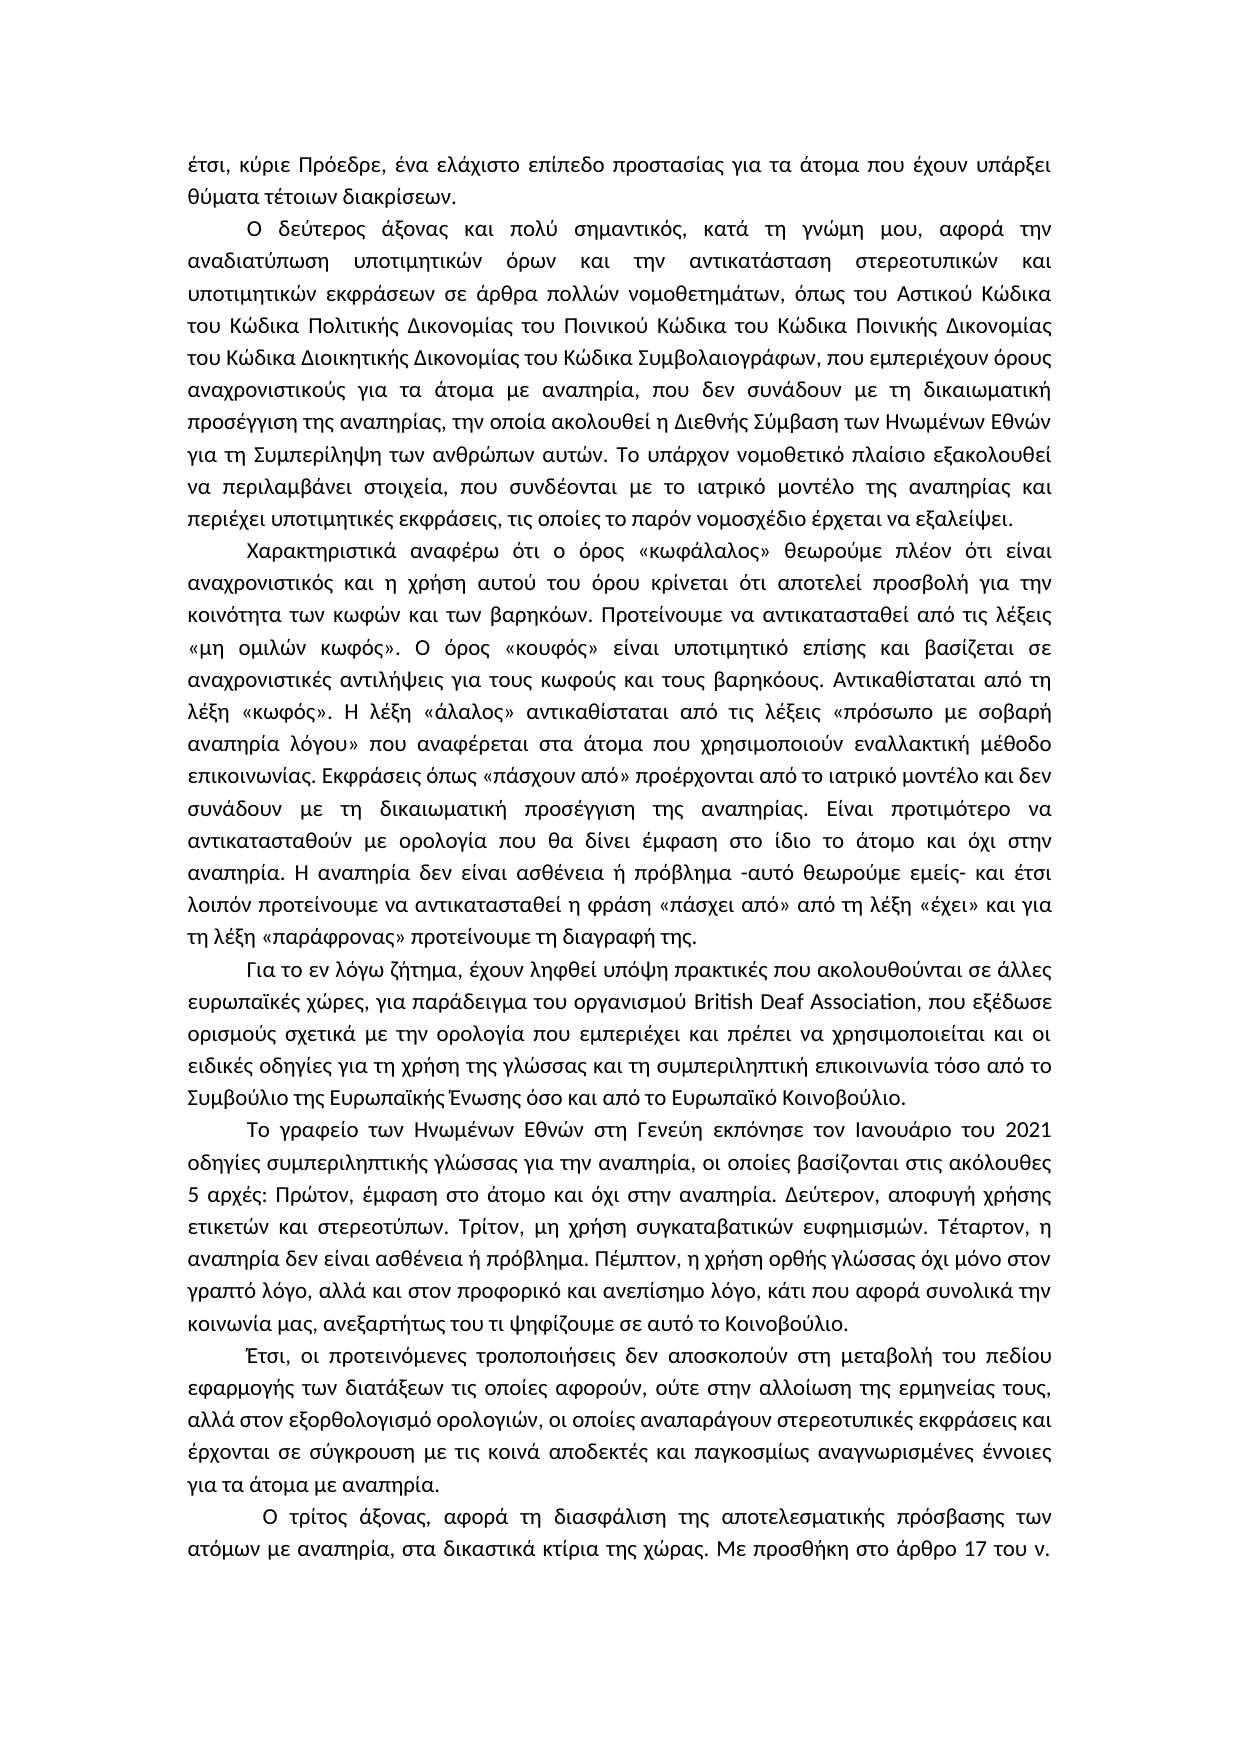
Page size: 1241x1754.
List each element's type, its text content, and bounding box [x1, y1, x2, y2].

text Ο δεύτερος άξονας και πολύ σημαντικός, κατά τη γνώμη μου, αφορά την αναδιατύπωση υποτιμητικών όρων και την αντικατάσταση στερεοτυπικών και υποτιμητικών εκφράσεων σε άρθρα πολλών νομοθετημάτων, όπως του Αστικού Κώδικα του Κώδικα Πολιτικής Δικονομίας του Ποινικού Κώδικα του Κώδικα Ποινικής Δικονομίας του Κώδικα Διοικητικής Δικονομίας του Κώδικα Συμβολαιογράφων, που εμπεριέχουν όρους αναχρονιστικούς για τα άτομα με αναπηρία, που δεν συνάδουν με τη δικαιωματική προσέγγιση της αναπηρίας, την οποία ακολουθεί η Διεθνής Σύμβαση των Ηνωμένων Εθνών για τη Συμπερίληψη των ανθρώπων αυτών. Το υπάρχον νομοθετικό πλαίσιο εξακολουθεί να περιλαμβάνει στοιχεία, που συνδέονται με το ιατρικό μοντέλο της αναπηρίας και περιέχει υποτιμητικές εκφράσεις, τις οποίες το παρόν νομοσχέδιο έρχεται να εξαλείψει. [187, 214, 1053, 532]
text Έτσι, οι προτεινόμενες τροποποιήσεις δεν αποσκοπούν στη μεταβολή του πεδίου εφαρμογής των διατάξεων τις οποίες αφορούν, ούτε στην αλλοίωση της ερμηνείας τους, αλλά στον εξορθολογισμό ορολογιών, οι οποίες αναπαράγουν στερεοτυπικές εκφράσεις και έρχονται σε σύγκρουση με τις κοινά αποδεκτές και παγκοσμίως αναγνωρισμένες έννοιες για τα άτομα με αναπηρία. [187, 1341, 1053, 1498]
text Το γραφείο των Ηνωμένων Εθνών στη Γενεύη εκπόνησε τον Ιανουάριο του 2021 οδηγίες συμπεριληπτικής γλώσσας για την αναπηρία, οι οποίες βασίζονται στις ακόλουθες 5 αρχές: Πρώτον, έμφαση στο άτομο και όχι στην αναπηρία. Δεύτερον, αποφυγή χρήσης ετικετών και στερεοτύπων. Τρίτον, μη χρήση συγκαταβατικών ευφημισμών. Τέταρτον, η αναπηρία δεν είναι ασθένεια ή πρόβλημα. Πέμπτον, η χρήση ορθής γλώσσας όχι μόνο στον γραπτό λόγο, αλλά και στον προφορικό και ανεπίσημο λόγο, κάτι που αφορά συνολικά την κοινωνία μας, ανεξαρτήτως του τι ψηφίζουμε σε αυτό το Κοινοβούλιο. [187, 1116, 1053, 1337]
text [187, 1502, 1053, 1562]
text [187, 150, 1053, 210]
text Χαρακτηριστικά αναφέρω ότι ο όρος «κωφάλαλος» θεωρούμε πλέον ότι είναι αναχρονιστικός και η χρήση αυτού του όρου κρίνεται ότι αποτελεί προσβολή για την κοινότητα των κωφών και των βαρηκόων. Προτείνουμε να αντικατασταθεί από τις λέξεις «μη ομιλών κωφός». Ο όρος «κουφός» είναι υποτιμητικό επίσης και βασίζεται σε αναχρονιστικές αντιλήψεις για τους κωφούς και τους βαρηκόους. Αντικαθίσταται από τη λέξη «κωφός». Η λέξη «άλαλος» αντικαθίσταται από τις λέξεις «πρόσωπο με σοβαρή αναπηρία λόγου» που αναφέρεται στα άτομα που χρησιμοποιούν εναλλακτική μέθοδο επικοινωνίας. Εκφράσεις όπως «πάσχουν από» προέρχονται από το ιατρικό μοντέλο και δεν συνάδουν με τη δικαιωματική προσέγγιση της αναπηρίας. Είναι προτιμότερο να αντικατασταθούν με ορολογία που θα δίνει έμφαση στο ίδιο το άτομο και όχι στην αναπηρία. Η αναπηρία δεν είναι ασθένεια ή πρόβλημα -αυτό θεωρούμε εμείς- και έτσι λοιπόν προτείνουμε να αντικατασταθεί η φράση «πάσχει από» από τη λέξη «έχει» και για τη λέξη «παράφρονας» προτείνουμε τη διαγραφή της. [187, 536, 1053, 951]
text Για το εν λόγω ζήτημα, έχουν ληφθεί υπόψη πρακτικές που ακολουθούνται σε άλλες ευρωπαϊκές χώρες, για παράδειγμα του οργανισμού British Deaf Association, που εξέδωσε ορισμούς σχετικά με την ορολογία που εμπεριέχει και πρέπει να χρησιμοποιείται και οι ειδικές οδηγίες για τη χρήση της γλώσσας και τη συμπεριληπτική επικοινωνία τόσο από το Συμβούλιο της Ευρωπαϊκής Ένωσης όσο και από το Ευρωπαϊκό Κοινοβούλιο. [187, 955, 1053, 1111]
